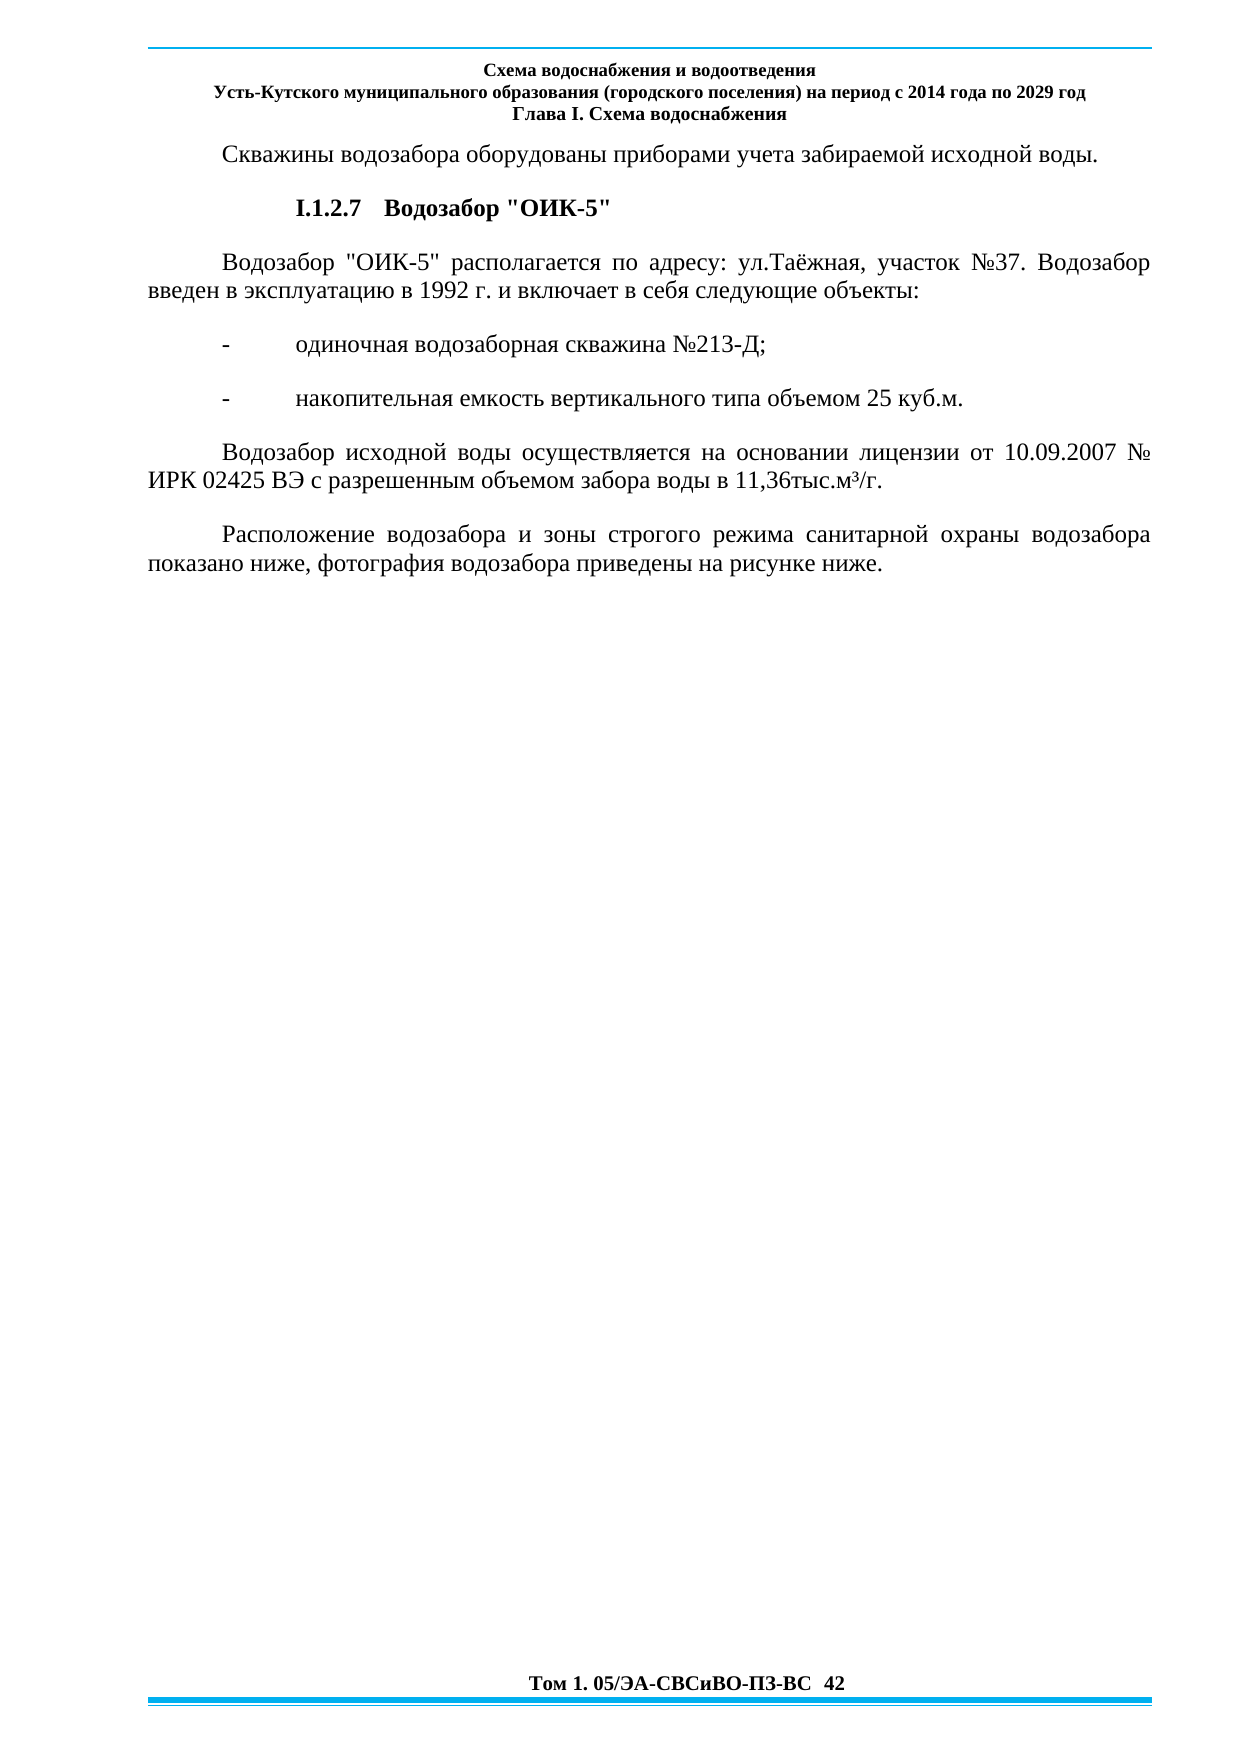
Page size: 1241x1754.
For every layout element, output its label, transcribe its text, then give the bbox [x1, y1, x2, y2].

text Водозабор исходной воды осуществляется на основании лицензии от 10.09.2007 № ИРК 02425 ВЭ с разрешенным объемом забора воды в 11,36тыс.м³/г. [148, 437, 1152, 494]
text Скважины водозабора оборудованы приборами учета забираемой исходной воды. [148, 139, 1152, 168]
subtitle Водозабор "ОИК-5" [295, 193, 1152, 222]
text - одиночная водозаборная скважина №213-Д; [148, 329, 1152, 358]
text - накопительная емкость вертикального типа объемом 25 куб.м. [148, 383, 1152, 412]
text Расположение водозабора и зоны строгого режима санитарной охраны водозабора показано ниже, фотография водозабора приведены на рисунке ниже. [148, 519, 1152, 577]
text Водозабор "ОИК-5" располагается по адресу: ул.Таёжная, участок №37. Водозабор введен в эксплуатацию в 1992 г. и включает в себя следующие объекты: [148, 247, 1152, 304]
